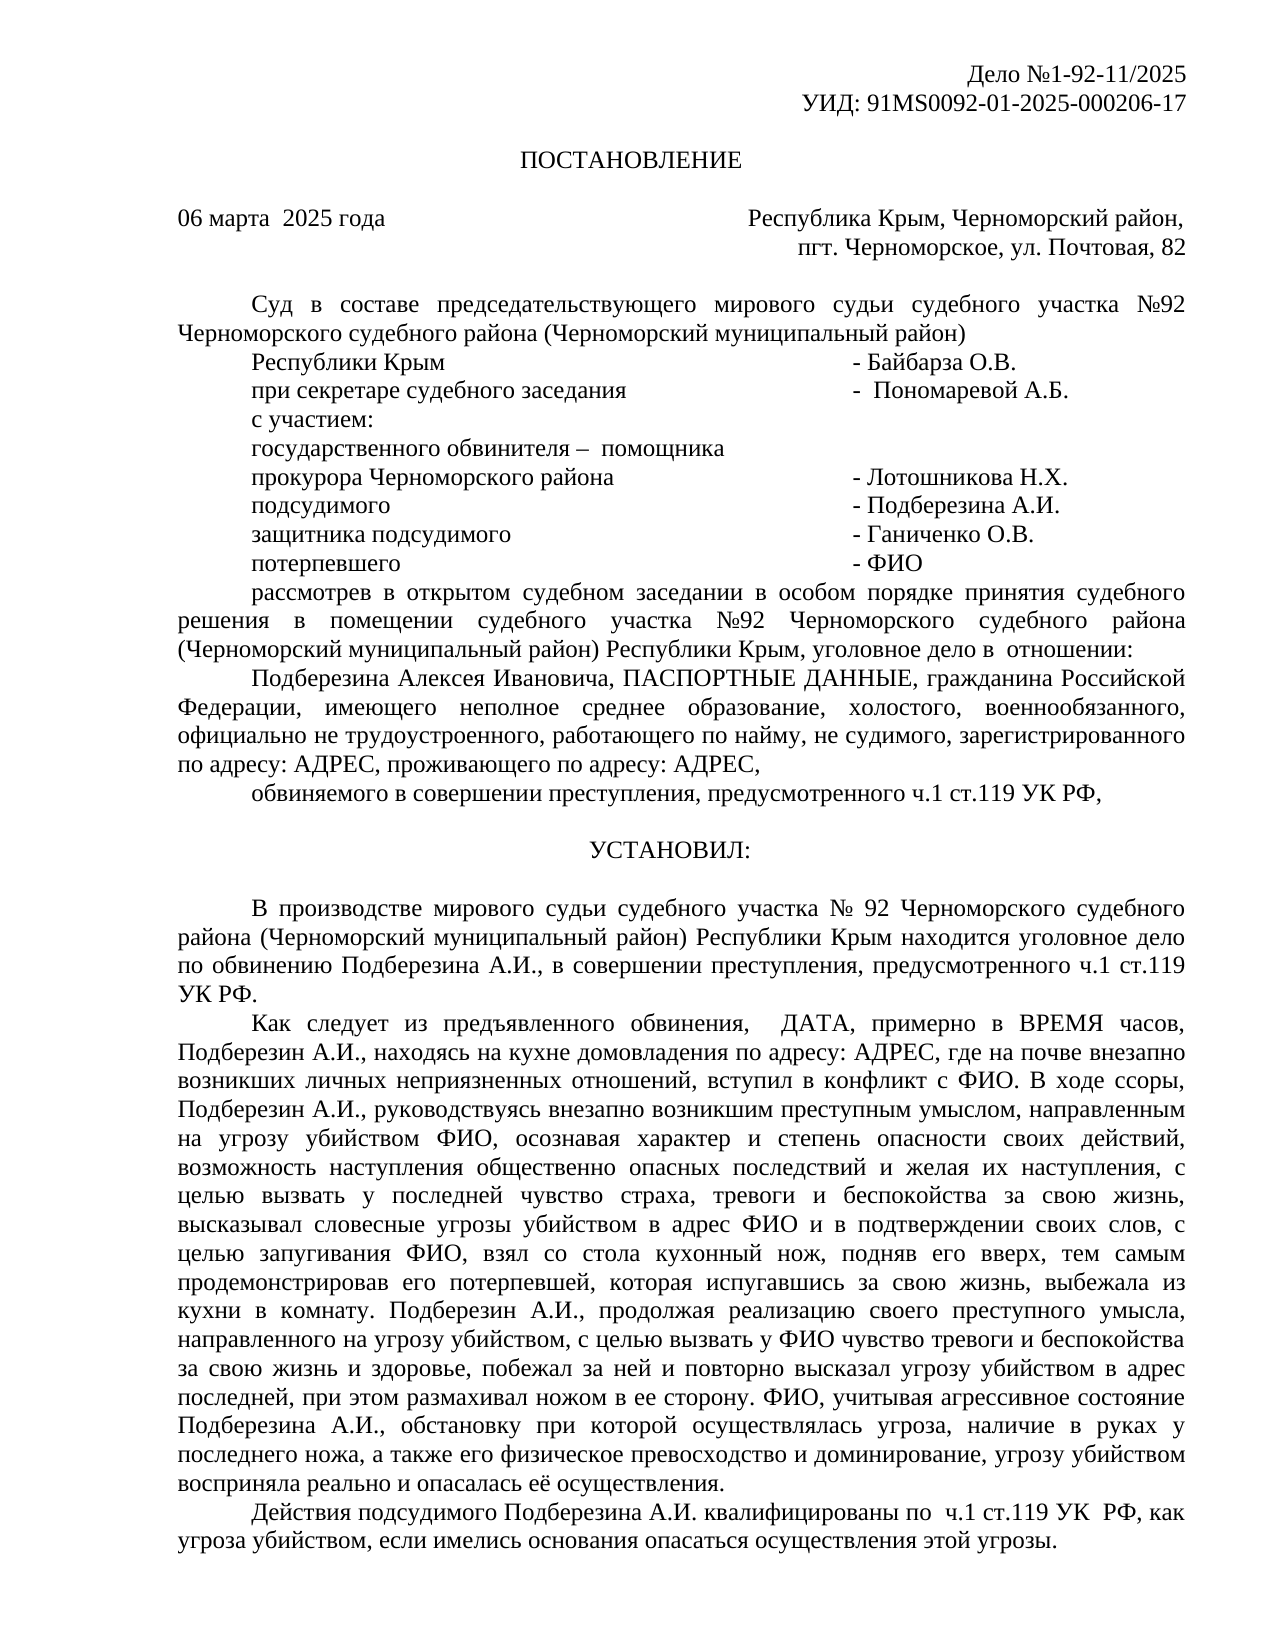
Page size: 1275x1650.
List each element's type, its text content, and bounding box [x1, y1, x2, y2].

text подсудимого - Подберезина А.И. [177, 490, 1186, 519]
text 06 марта 2025 года Республика Крым, Черноморский район, [177, 203, 1186, 232]
text УИД: 91МS0092-01-2025-000206-17 [177, 88, 1186, 117]
text Действия подсудимого Подберезина А.И. квалифицированы по ч.1 ст.119 УК РФ, как угроза убийством, если имелись основания опасаться осуществления этой угрозы. [177, 1497, 1186, 1554]
text Как следует из предъявленного обвинения, ДАТА, примерно в ВРЕМЯ часов, Подберезин А.И., находясь на кухне домовладения по адресу: АДРЕС, где на почве внезапно возникших личных неприязненных отношений, вступил в конфликт с ФИО. В ходе ссоры, Подберезин А.И., руководствуясь внезапно возникшим преступным умыслом, направленным на угрозу убийством ФИО, осознавая характер и степень опасности своих действий, возможность наступления общественно опасных последствий и желая их наступления, с целью вызвать у последней чувство страха, тревоги и беспокойства за свою жизнь, высказывал словесные угрозы убийством в адрес ФИО и в подтверждении своих слов, с целью запугивания ФИО, взял со стола кухонный нож, подняв его вверх, тем самым продемонстрировав его потерпевшей, которая испугавшись за свою жизнь, выбежала из кухни в комнату. Подберезин А.И., продолжая реализацию своего преступного умысла, направленного на угрозу убийством, с целью вызвать у ФИО чувство тревоги и беспокойства за свою жизнь и здоровье, побежал за ней и повторно высказал угрозу убийством в адрес последней, при этом размахивал ножом в ее сторону. ФИО, учитывая агрессивное состояние Подберезина А.И., обстановку при которой осуществлялась угроза, наличие в руках у последнего ножа, а также его физическое превосходство и доминирование, угрозу убийством восприняла реально и опасалась её осуществления. [177, 1008, 1186, 1497]
text обвиняемого в совершении преступления, предусмотренного ч.1 ст.119 УК РФ, [177, 778, 1186, 807]
text государственного обвинителя – помощника [177, 433, 1186, 462]
text при секретаре судебного заседания - Пономаревой А.Б. [177, 375, 1186, 404]
text рассмотрев в открытом судебном заседании в особом порядке принятия судебного решения в помещении судебного участка №92 Черноморского судебного района (Черноморский муниципальный район) Республики Крым, уголовное дело в отношении: [177, 577, 1186, 663]
text с участием: [177, 404, 1186, 433]
text прокурора Черноморского района - Лотошникова Н.Х. [177, 462, 1186, 490]
text УСТАНОВИЛ: [177, 835, 1186, 864]
text защитника подсудимого - Ганиченко О.В. [177, 519, 1186, 548]
text потерпевшего - ФИО [177, 548, 1186, 577]
text В производстве мирового судьи судебного участка № 92 Черноморского судебного района (Черноморский муниципальный район) Республики Крым находится уголовное дело по обвинению Подберезина А.И., в совершении преступления, предусмотренного ч.1 ст.119 УК РФ. [177, 893, 1186, 1008]
text Подберезина Алексея Ивановича, ПАСПОРТНЫЕ ДАННЫЕ, гражданина Российской Федерации, имеющего неполное среднее образование, холостого, военнообязанного, официально не трудоустроенного, работающего по найму, не судимого, зарегистрированного по адресу: АДРЕС, проживающего по адресу: АДРЕС, [177, 663, 1186, 778]
text Суд в составе председательствующего мирового судьи судебного участка №92 Черноморского судебного района (Черноморский муниципальный район) [177, 289, 1186, 347]
text ПОСТАНОВЛЕНИЕ [177, 145, 1186, 174]
text Республики Крым - Байбарза О.В. [177, 347, 1186, 375]
text пгт. Черноморское, ул. Почтовая, 82 [177, 232, 1186, 260]
text Дело №1-92-11/2025 [177, 59, 1186, 88]
